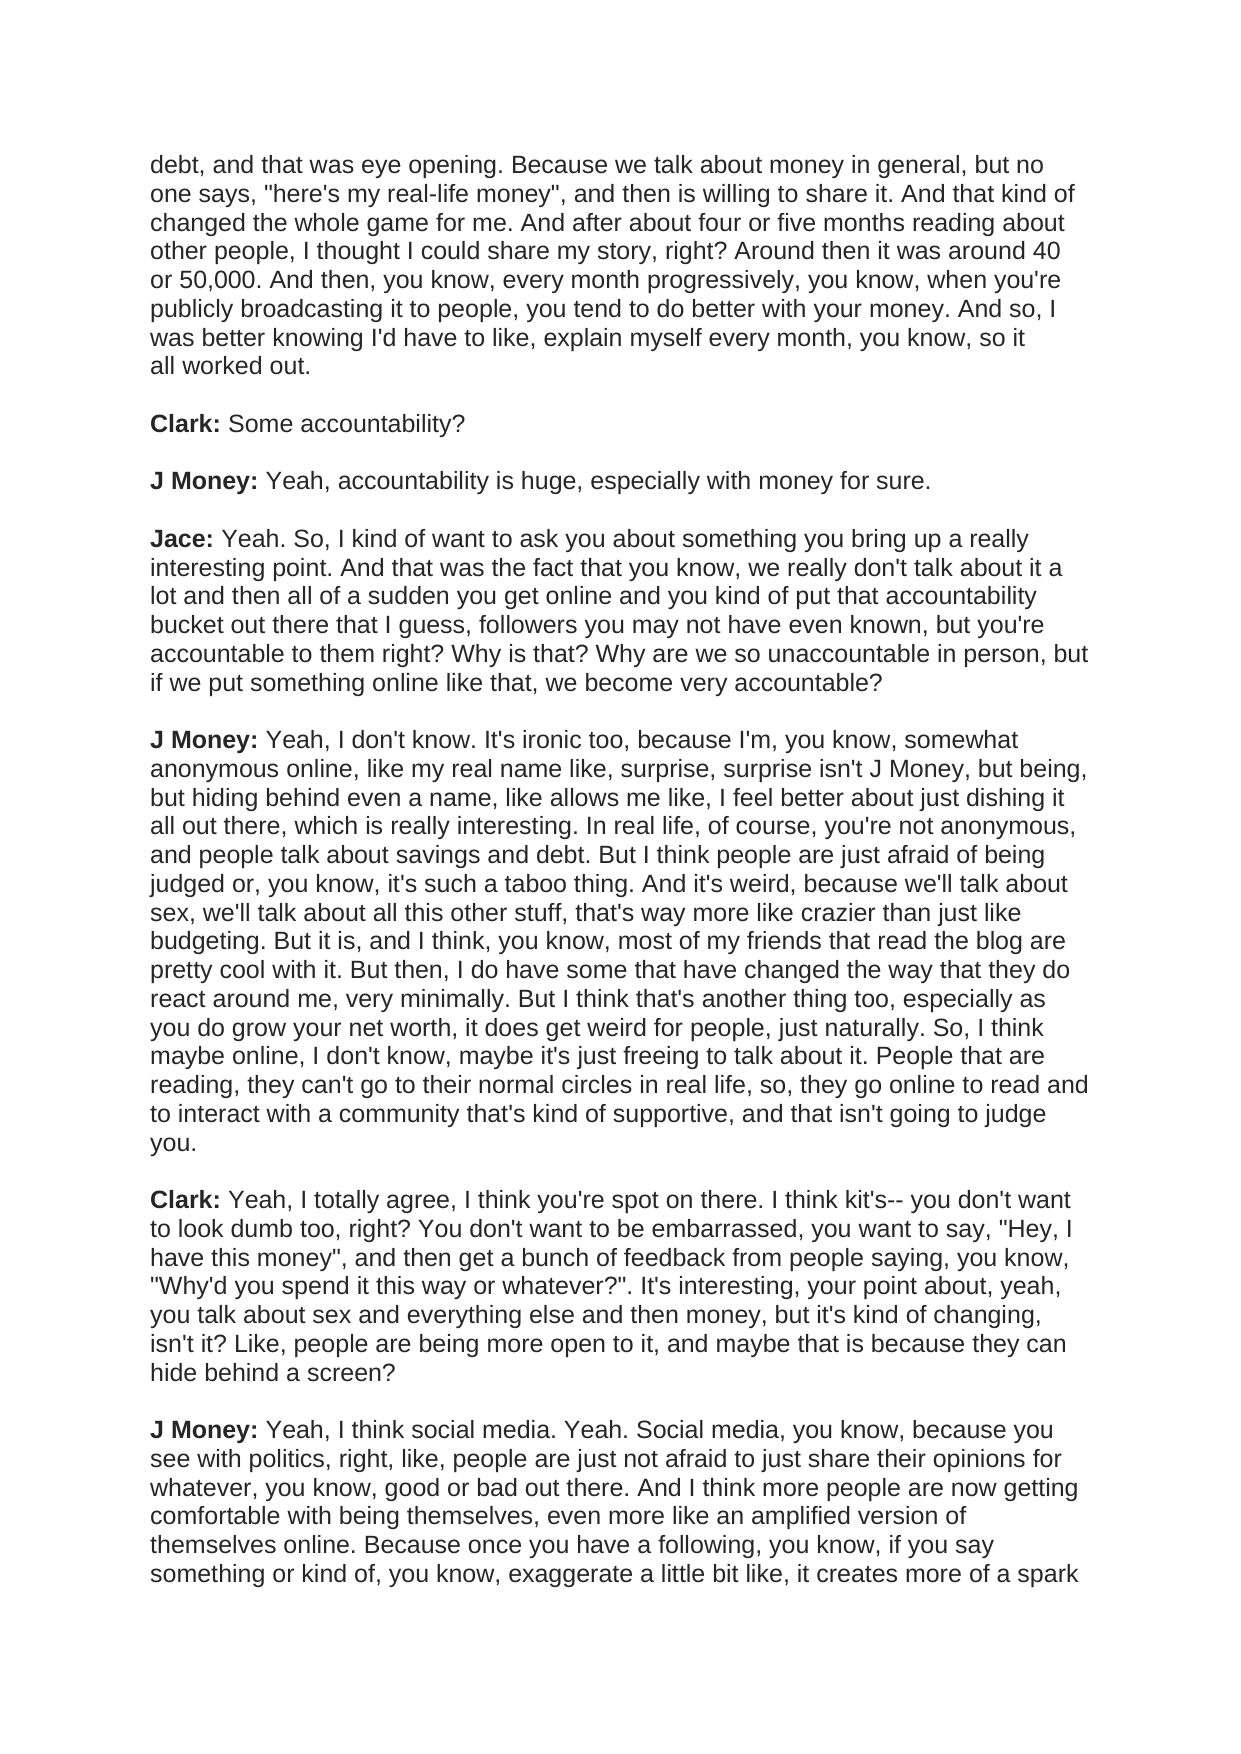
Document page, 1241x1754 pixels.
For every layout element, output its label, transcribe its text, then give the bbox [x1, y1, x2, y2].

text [150, 1415, 1090, 1587]
text Clark: Yeah, I totally agree, I think you're spot on there. I think kit's-- you don't want to look dumb too, right? You don't want to be embarrassed, you want to say, "Hey, I have this money", and then get a bunch of feedback from people saying, you know, "Why'd you spend it this way or whatever?". It's interesting, your point about, yeah, you talk about sex and everything else and then money, but it's kind of changing, isn't it? Like, people are being more open to it, and maybe that is because they can hide behind a screen? [150, 1185, 1090, 1386]
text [150, 150, 1090, 380]
text Clark: Some accountability? [150, 409, 1090, 437]
text J Money: Yeah, accountability is huge, especially with money for sure. [150, 466, 1090, 495]
text Jace: Yeah. So, I kind of want to ask you about something you bring up a really interesting point. And that was the fact that you know, we really don't talk about it a lot and then all of a sudden you get online and you kind of put that accountability bucket out there that I guess, followers you may not have even known, but you're accountable to them right? Why is that? Why are we so unaccountable in person, but if we put something online like that, we become very accountable? [150, 524, 1090, 696]
text J Money: Yeah, I don't know. It's ironic too, because I'm, you know, somewhat anonymous online, like my real name like, surprise, surprise isn't J Money, but being, but hiding behind even a name, like allows me like, I feel better about just dishing it all out there, which is really interesting. In real life, of course, you're not anonymous, and people talk about savings and debt. But I think people are just afraid of being judged or, you know, it's such a taboo thing. And it's weird, because we'll talk about sex, we'll talk about all this other stuff, that's way more like crazier than just like budgeting. But it is, and I think, you know, most of my friends that read the blog are pretty cool with it. But then, I do have some that have changed the way that they do react around me, very minimally. But I think that's another thing too, especially as you do grow your net worth, it does get weird for people, just naturally. So, I think maybe online, I don't know, maybe it's just freeing to talk about it. People that are reading, they can't go to their normal circles in real life, so, they go online to read and to interact with a community that's kind of supportive, and that isn't going to judge you. [150, 725, 1090, 1156]
